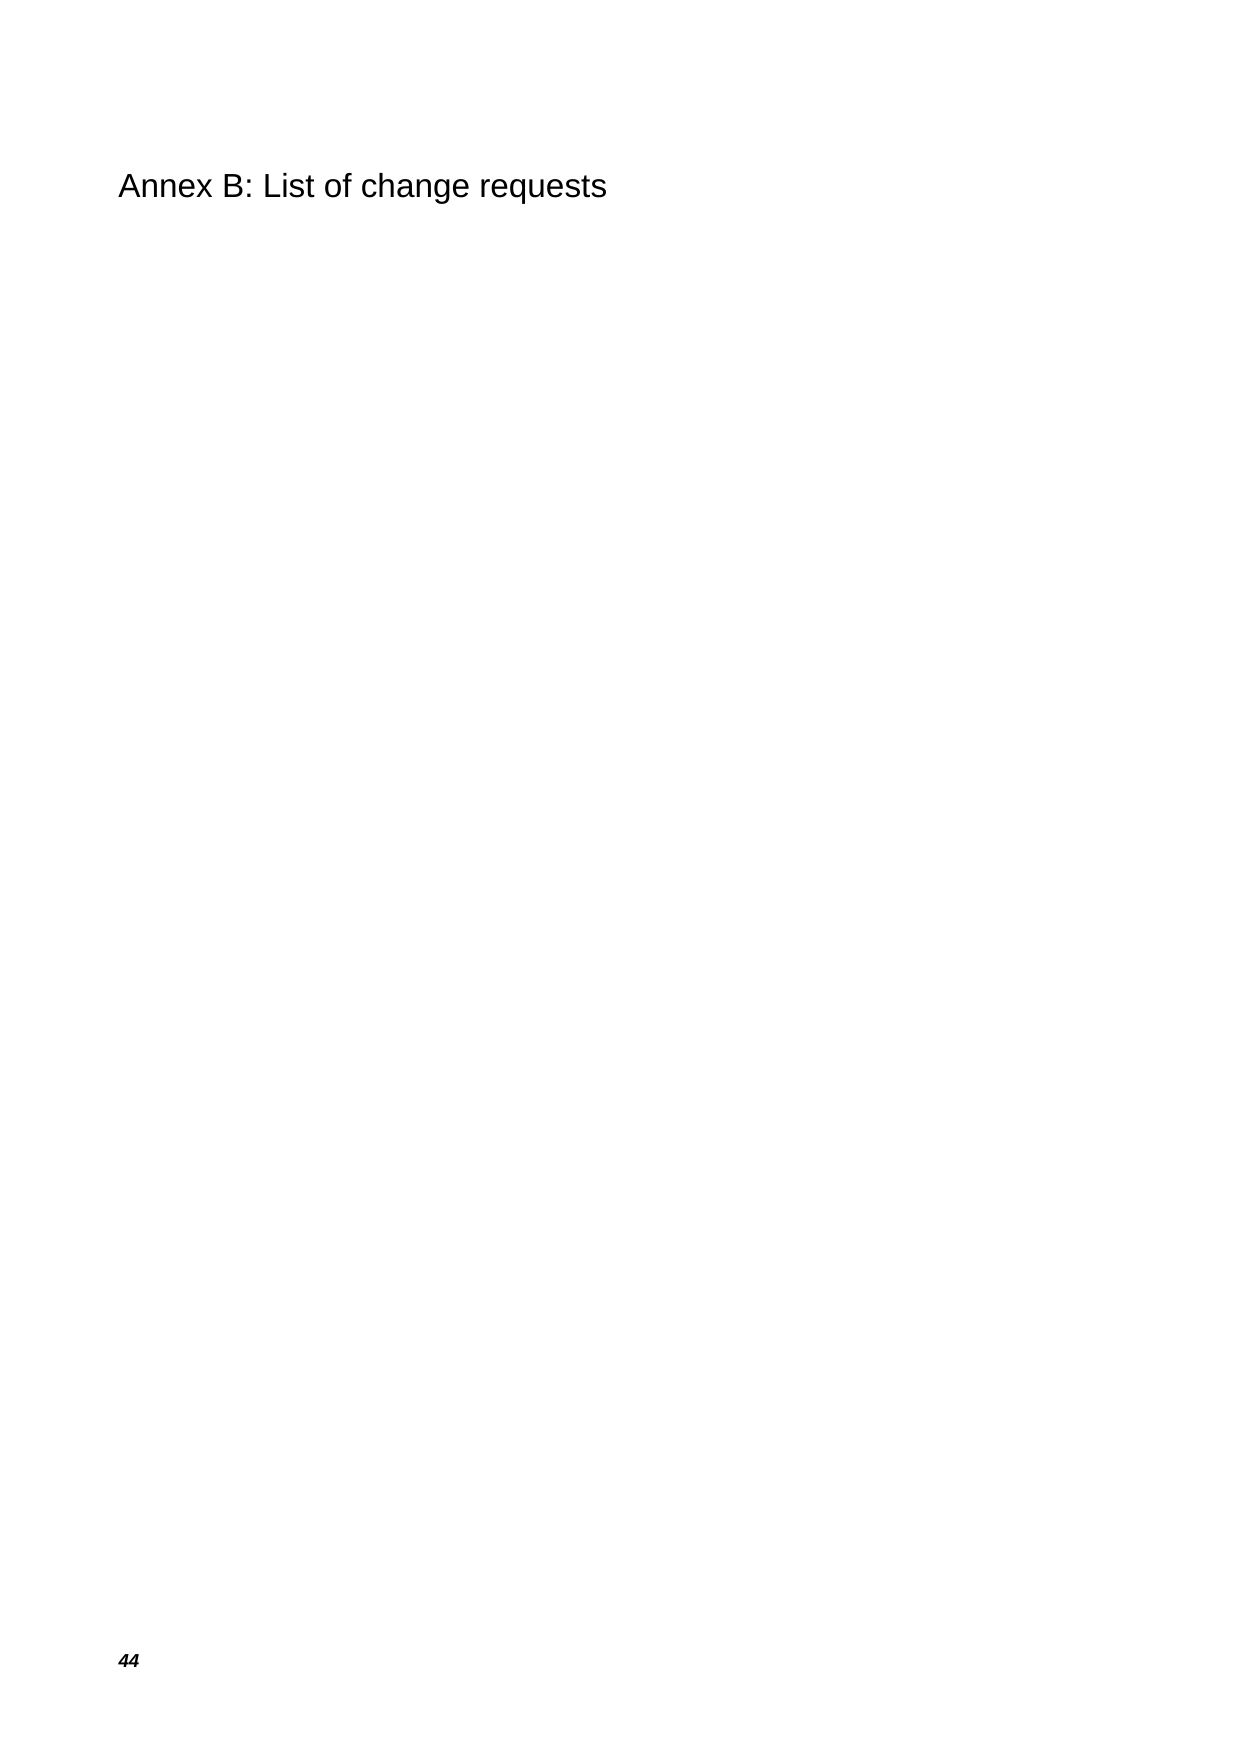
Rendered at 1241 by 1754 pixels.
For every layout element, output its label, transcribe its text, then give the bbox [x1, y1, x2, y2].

subtitle Annex B: List of change requests [118, 166, 1122, 205]
